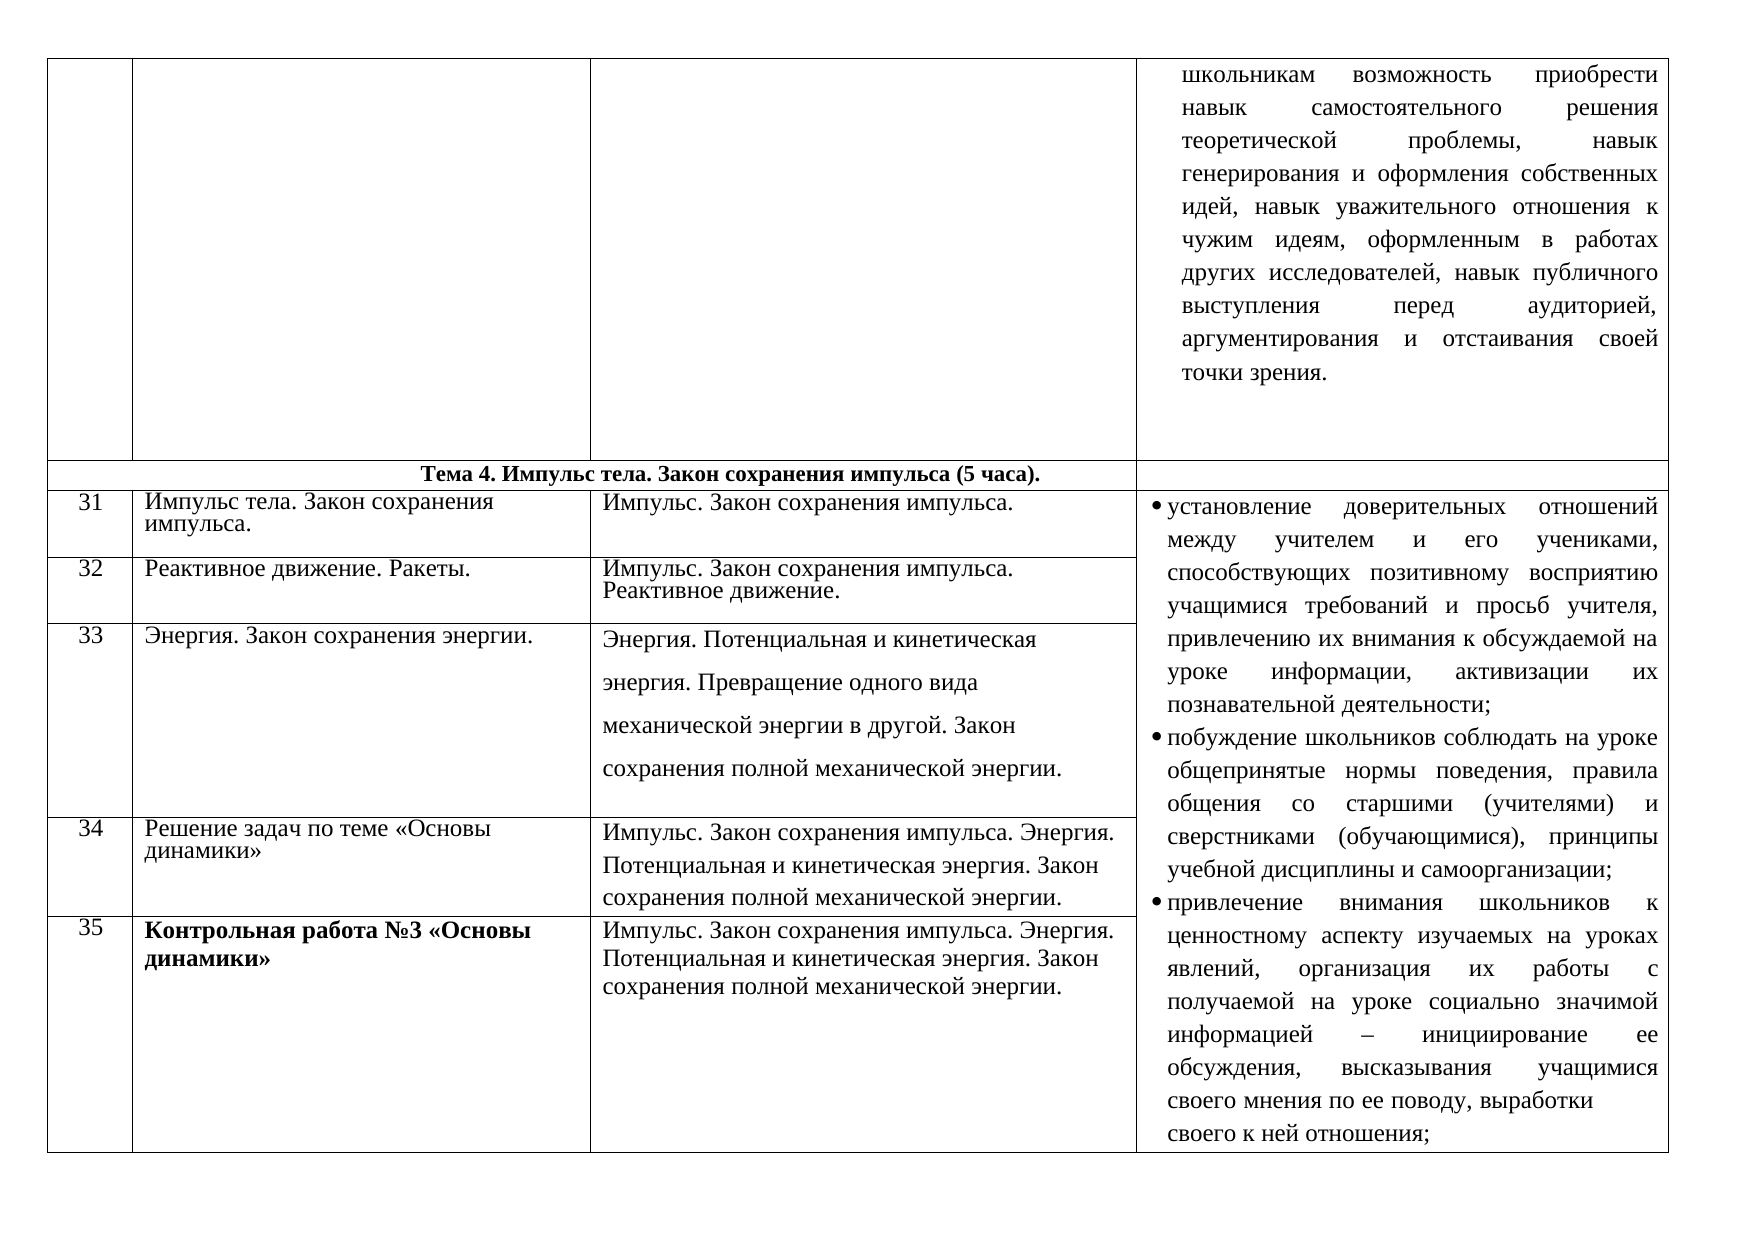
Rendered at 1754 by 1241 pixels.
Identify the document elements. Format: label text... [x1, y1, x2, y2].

table_cell 34 [48, 818, 132, 916]
table_cell Реактивное движение. Ракеты. [133, 558, 590, 623]
table_header [591, 59, 1136, 459]
table_header [48, 59, 132, 459]
table_cell Импульс. Закон сохранения импульса. Энергия. Потенциальная и кинетическая энергия. Закон сохранения полной механической энергии. [591, 818, 1136, 916]
table_cell 32 [48, 558, 132, 623]
table_cell 35 [48, 917, 132, 1152]
table_cell Тема 4. Импульс тела. Закон сохранения импульса (5 часа). [48, 461, 1136, 490]
table_header школьникам возможность приобрести навык самостоятельного решения теоретической проблемы, навык генерирования и оформления собственных идей, навык уважительного отношения к чужим идеям, оформленным в работах других исследователей, навык публичного выступления перед аудиторией, аргументирования и отстаивания своей точки зрения. [1137, 59, 1668, 459]
table_cell Импульс. Закон сохранения импульса. Энергия. Потенциальная и кинетическая энергия. Закон сохранения полной механической энергии. [591, 917, 1136, 1152]
table_cell Решение задач по теме «Основы динамики» [133, 818, 590, 916]
table_cell 33 [48, 624, 132, 817]
table_cell установление доверительных отношений между учителем и его учениками, способствующих позитивному восприятию учащимися требований и просьб учителя, привлечению их внимания к обсуждаемой на уроке информации, активизации их познавательной деятельности; побуждение школьников соблюдать на уроке общепринятые нормы поведения, правила общения со старшими (учителями) и сверстниками (обучающимися), принципы учебной дисциплины и самоорганизации; привлечение внимания школьников к ценностному аспекту изучаемых на уроках явлений, организация их работы с получаемой на уроке социально значимой информацией – инициирование ее обсуждения, высказывания учащимися своего мнения по ее поводу, выработки своего к ней отношения; [1137, 491, 1668, 1152]
table_cell Импульс. Закон сохранения импульса. [591, 491, 1136, 557]
table_cell 31 [48, 491, 132, 557]
table_cell Контрольная работа №3 «Основы динамики» [133, 917, 590, 1152]
table_cell Импульс. Закон сохранения импульса. Реактивное движение. [591, 558, 1136, 623]
table_cell Энергия. Потенциальная и кинетическая энергия. Превращение одного вида механической энергии в другой. Закон сохранения полной механической энергии. [591, 624, 1136, 817]
table_header [133, 59, 590, 459]
table_cell Энергия. Закон сохранения энергии. [133, 624, 590, 817]
table_cell [1137, 461, 1668, 490]
table_cell Импульс тела. Закон сохранения импульса. [133, 491, 590, 557]
